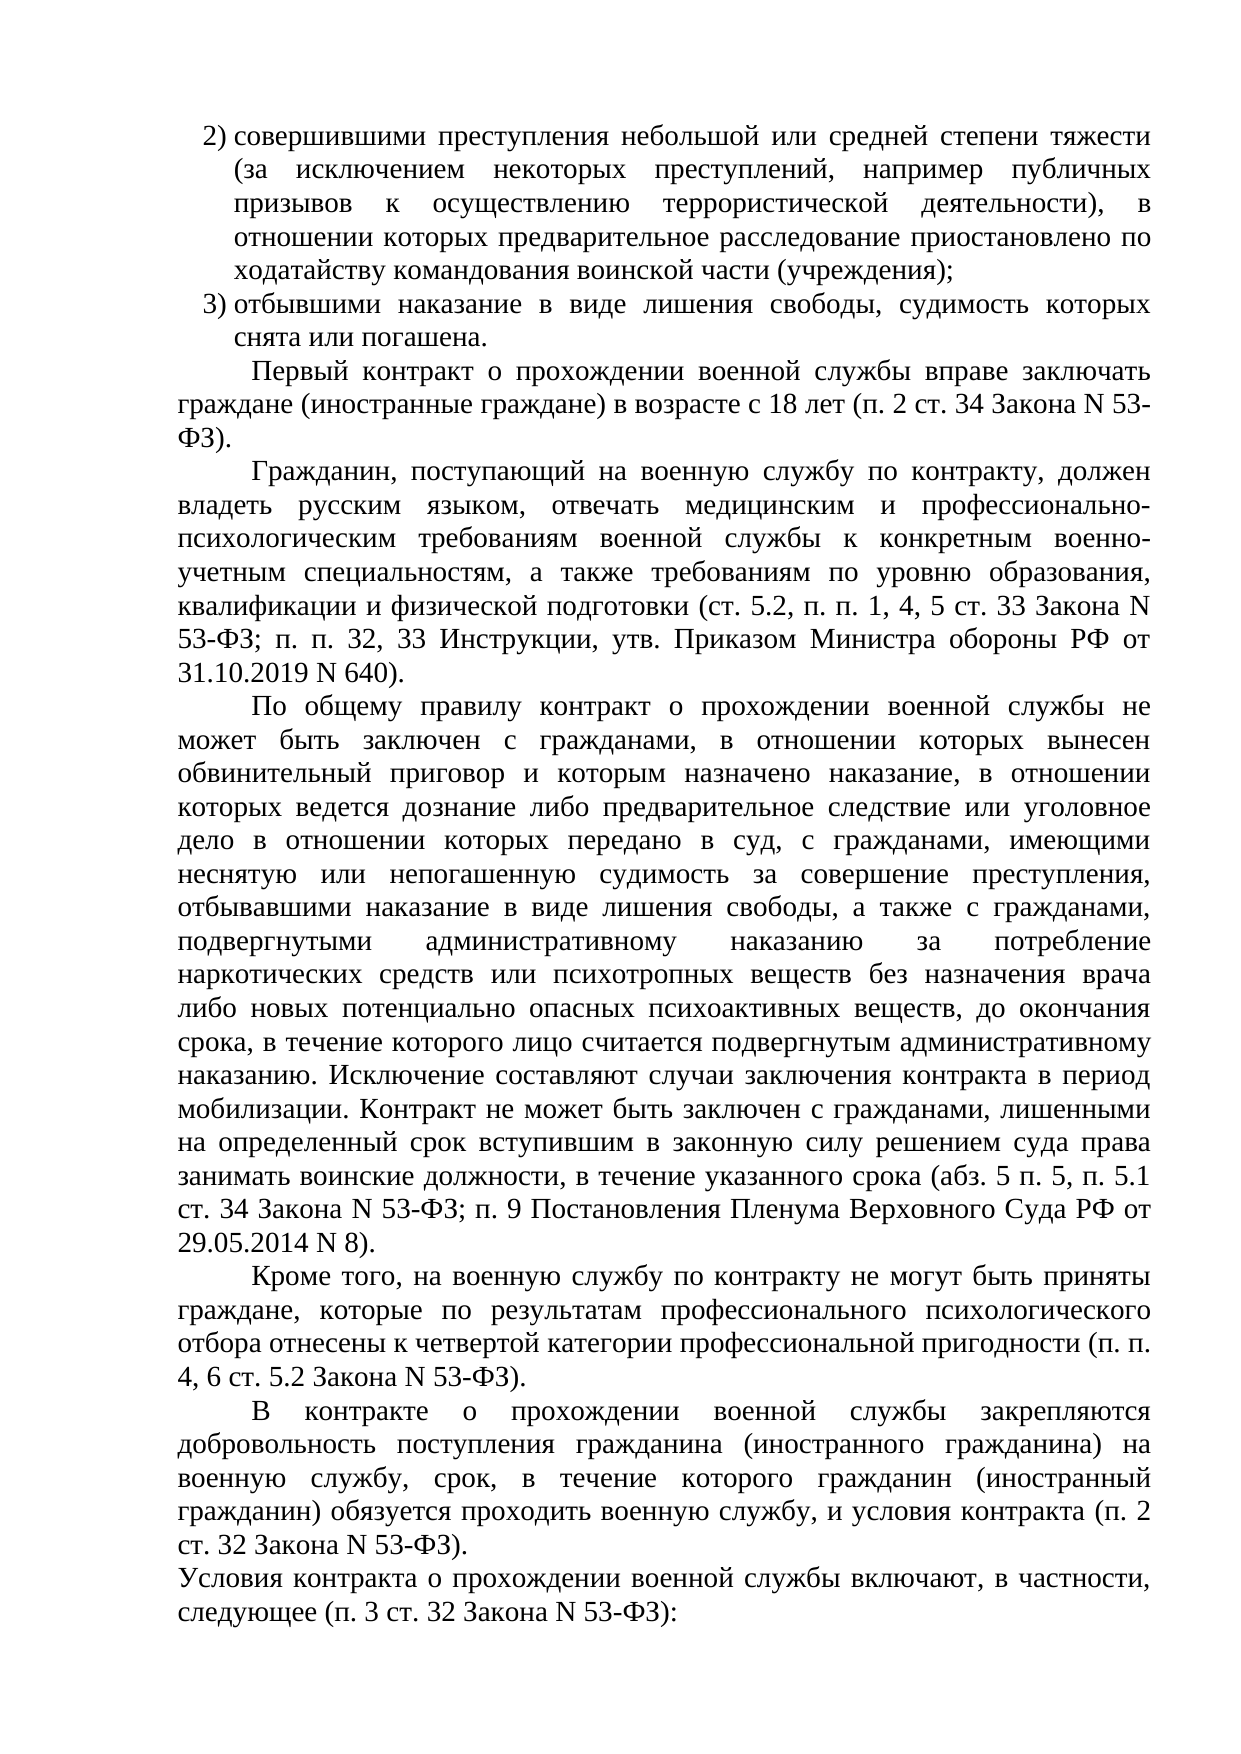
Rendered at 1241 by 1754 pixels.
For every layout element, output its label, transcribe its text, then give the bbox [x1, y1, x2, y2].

text По общему правилу контракт о прохождении военной службы не может быть заключен с гражданами, в отношении которых вынесен обвинительный приговор и которым назначено наказание, в отношении которых ведется дознание либо предварительное следствие или уголовное дело в отношении которых передано в суд, с гражданами, имеющими неснятую или непогашенную судимость за совершение преступления, отбывавшими наказание в виде лишения свободы, а также с гражданами, подвергнутыми административному наказанию за потребление наркотических средств или психотропных веществ без назначения врача либо новых потенциально опасных психоактивных веществ, до окончания срока, в течение которого лицо считается подвергнутым административному наказанию. Исключение составляют случаи заключения контракта в период мобилизации. Контракт не может быть заключен с гражданами, лишенными на определенный срок вступившим в законную силу решением суда права занимать воинские должности, в течение указанного срока (абз. 5 п. 5, п. 5.1 ст. 34 Закона N 53-ФЗ; п. 9 Постановления Пленума Верховного Суда РФ от 29.05.2014 N 8). [177, 688, 1152, 1258]
text Условия контракта о прохождении военной службы включают, в частности, следующее (п. 3 ст. 32 Закона N 53-ФЗ): [177, 1560, 1152, 1627]
list совершившими преступления небольшой или средней степени тяжести (за исключением некоторых преступлений, например публичных призывов к осуществлению террористической деятельности), в отношении которых предварительное расследование приостановлено по ходатайству командования воинской части (учреждения); [202, 118, 1152, 286]
text Гражданин, поступающий на военную службу по контракту, должен владеть русским языком, отвечать медицинским и профессионально-психологическим требованиям военной службы к конкретным военно-учетным специальностям, а также требованиям по уровню образования, квалификации и физической подготовки (ст. 5.2, п. п. 1, 4, 5 ст. 33 Закона N 53-ФЗ; п. п. 32, 33 Инструкции, утв. Приказом Министра обороны РФ от 31.10.2019 N 640). [177, 453, 1152, 688]
text Кроме того, на военную службу по контракту не могут быть приняты граждане, которые по результатам профессионального психологического отбора отнесены к четвертой категории профессиональной пригодности (п. п. 4, 6 ст. 5.2 Закона N 53-ФЗ). [177, 1258, 1152, 1393]
text Первый контракт о прохождении военной службы вправе заключать граждане (иностранные граждане) в возрасте с 18 лет (п. 2 ст. 34 Закона N 53-ФЗ). [177, 353, 1152, 453]
text В контракте о прохождении военной службы закрепляются добровольность поступления гражданина (иностранного гражданина) на военную службу, срок, в течение которого гражданин (иностранный гражданин) обязуется проходить военную службу, и условия контракта (п. 2 ст. 32 Закона N 53-ФЗ). [177, 1393, 1152, 1560]
list отбывшими наказание в виде лишения свободы, судимость которых снята или погашена. [202, 286, 1152, 353]
